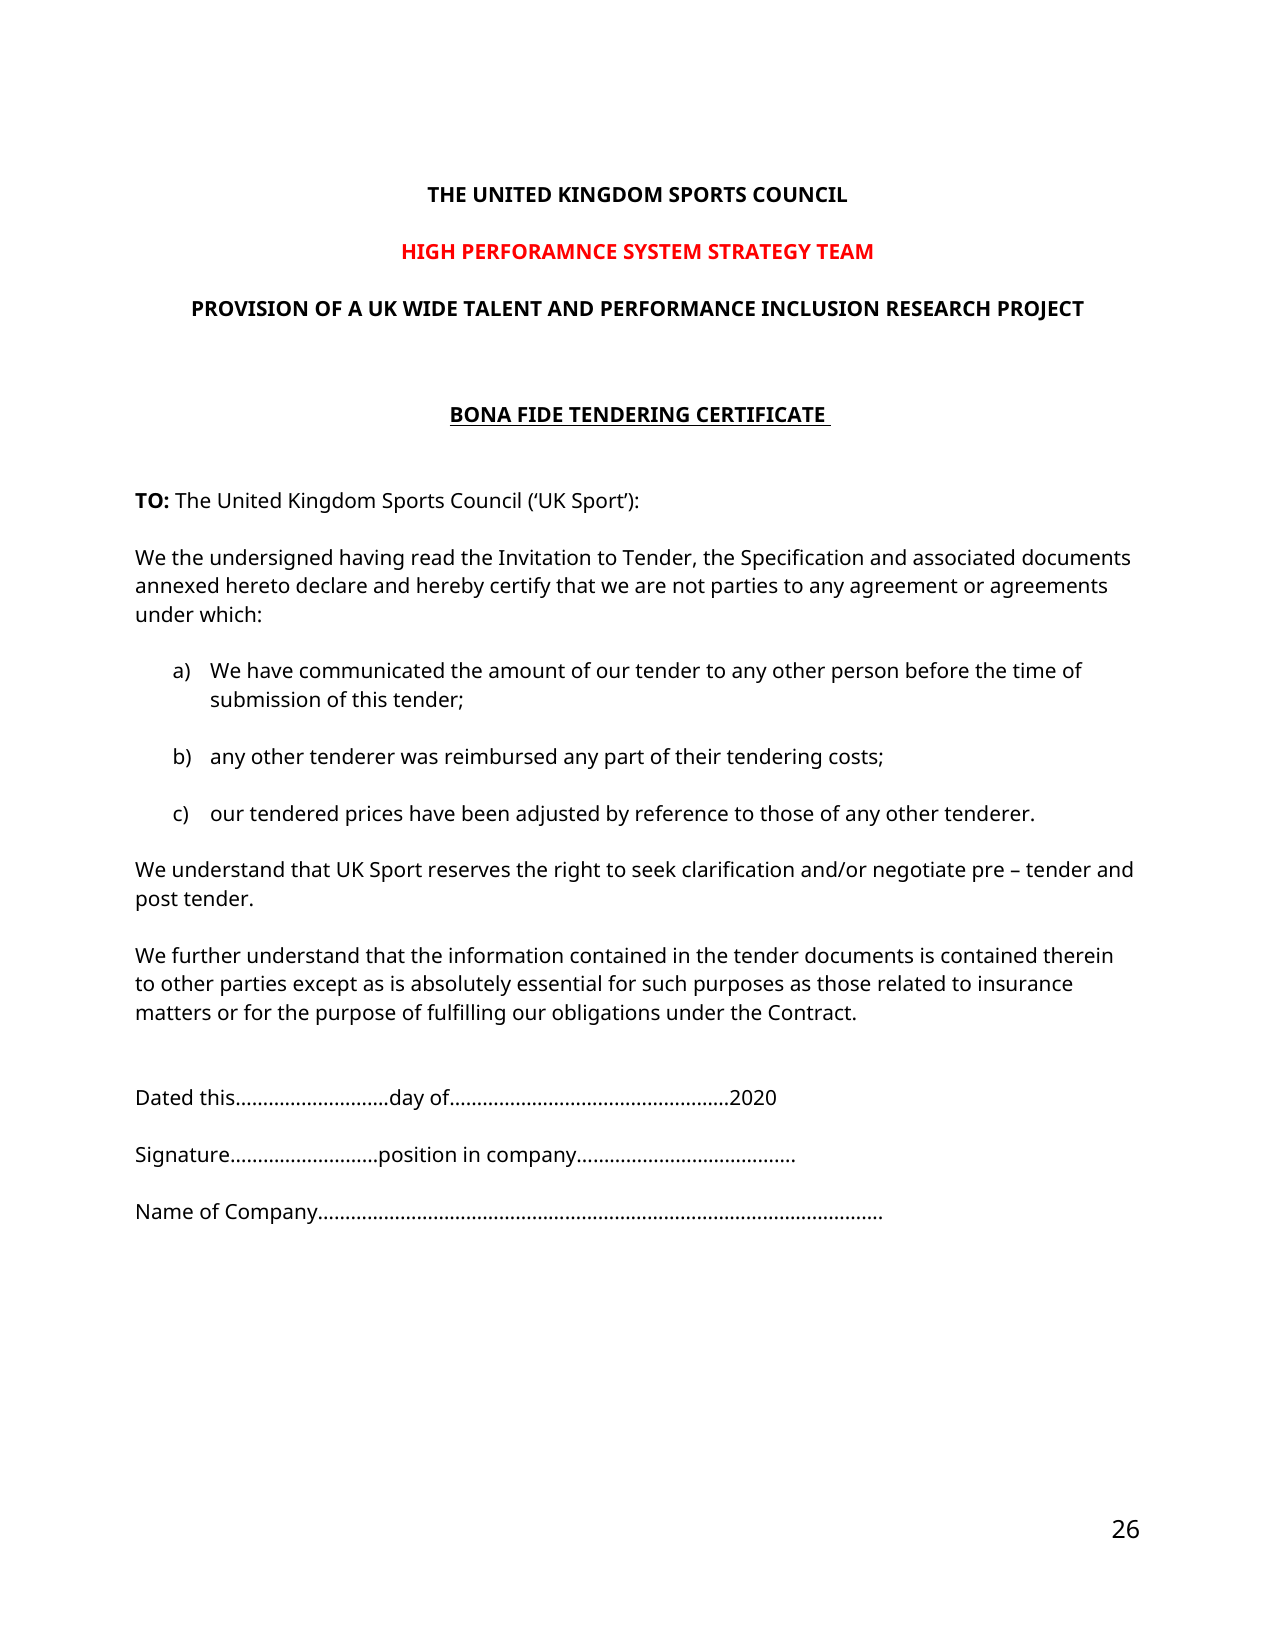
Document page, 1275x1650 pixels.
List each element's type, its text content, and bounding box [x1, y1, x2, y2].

text Name of Company…………………………………………………………………………………………. [135, 1197, 1140, 1225]
text We understand that UK Sport reserves the right to seek clarification and/or negotiate pre – tender and post tender. [135, 856, 1140, 912]
text Dated this……………………….day of……………………………………………2020 [135, 1083, 1140, 1112]
text THE UNITED KINGDOM SPORTS COUNCIL [135, 180, 1140, 208]
text We further understand that the information contained in the tender documents is contained therein to other parties except as is absolutely essential for such purposes as those related to insurance matters or for the purpose of fulfilling our obligations under the Contract. [135, 941, 1140, 1026]
list our tendered prices have been adjusted by reference to those of any other tenderer. [172, 799, 1140, 827]
text HIGH PERFORAMNCE SYSTEM STRATEGY TEAM [135, 237, 1140, 265]
title BONA FIDE TENDERING CERTIFICATE [135, 401, 1140, 429]
text Signature………………………position in company…………………………………. [135, 1140, 1140, 1168]
text TO: The United Kingdom Sports Council (‘UK Sport’): [135, 486, 1140, 514]
text We the undersigned having read the Invitation to Tender, the Specification and associated documents annexed hereto declare and hereby certify that we are not parties to any agreement or agreements under which: [135, 543, 1140, 628]
title PROVISION OF A UK WIDE TALENT AND PERFORMANCE INCLUSION RESEARCH PROJECT [135, 294, 1140, 322]
list any other tenderer was reimbursed any part of their tendering costs; [172, 742, 1140, 770]
list We have communicated the amount of our tender to any other person before the time of submission of this tender; [172, 657, 1140, 713]
